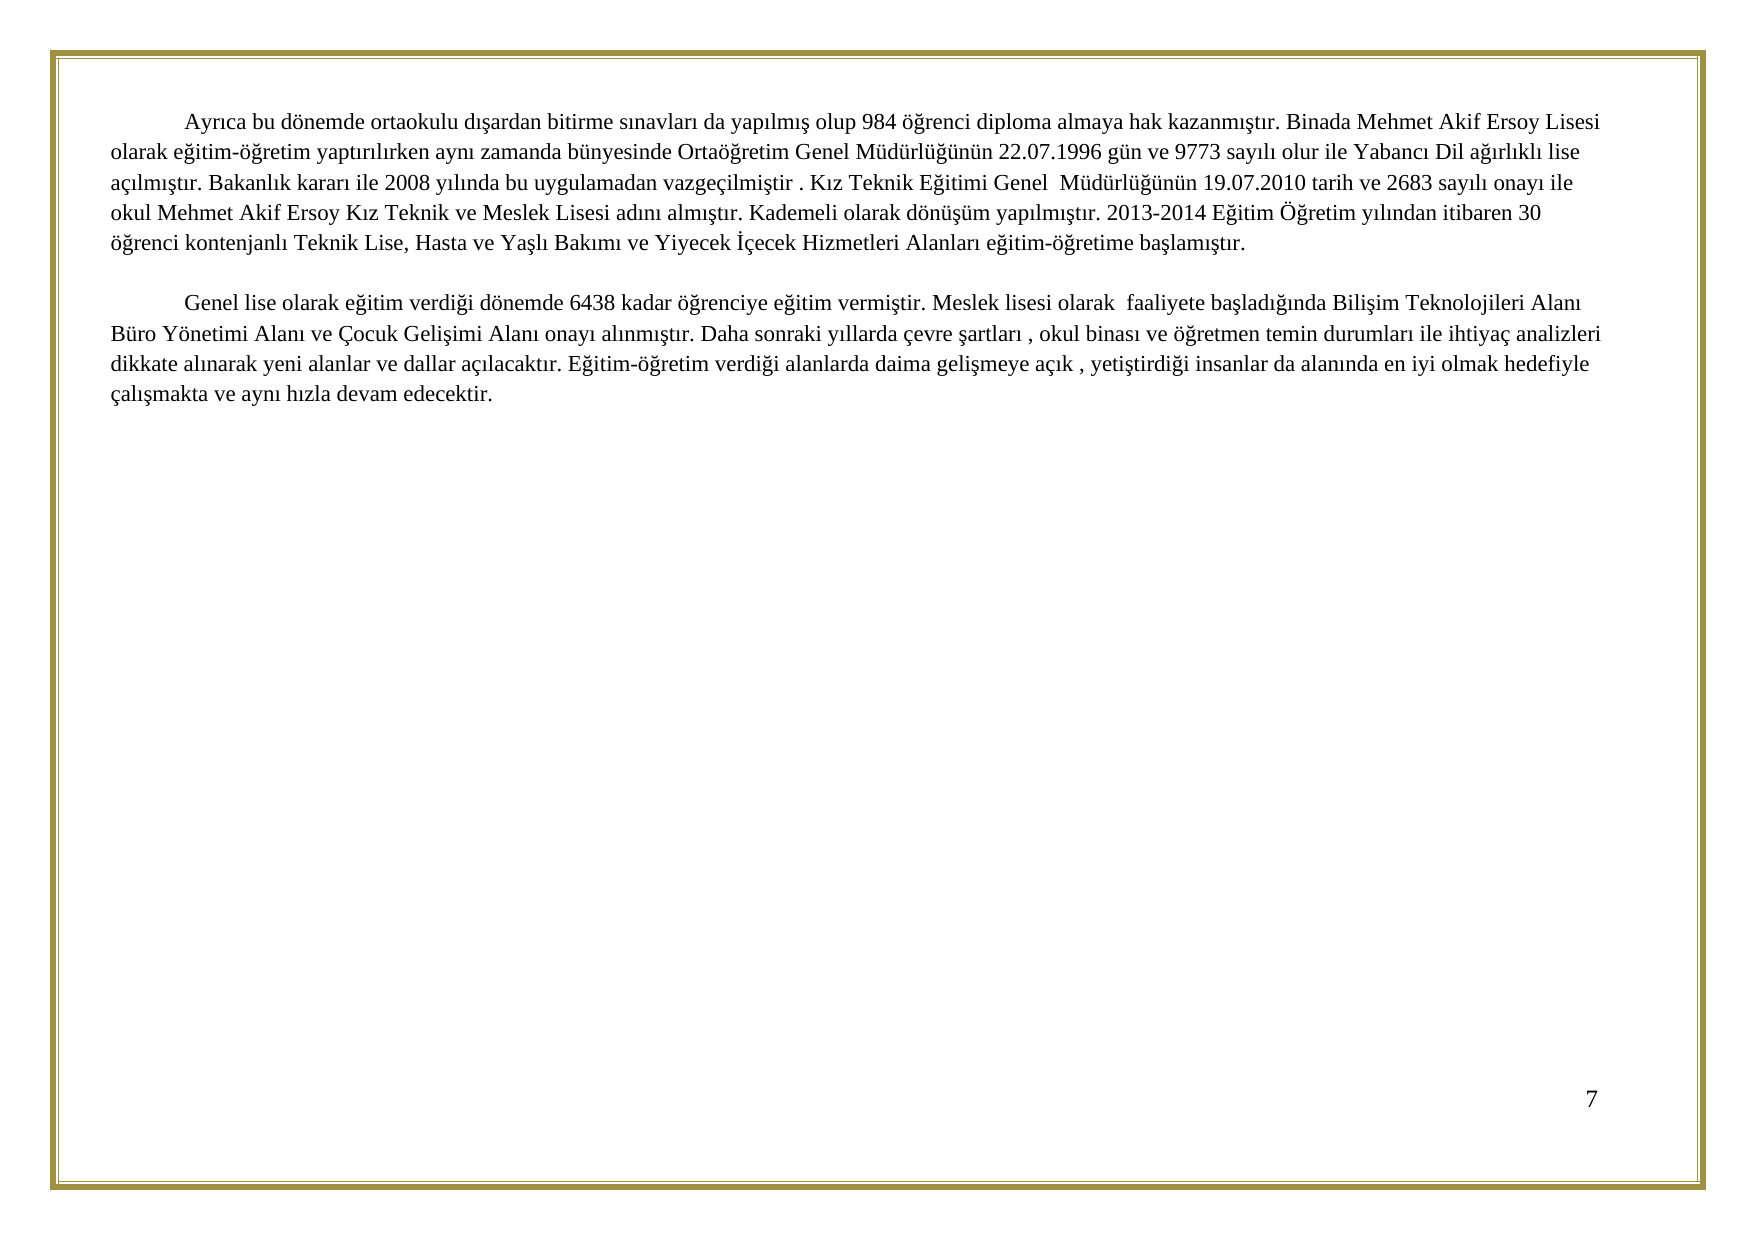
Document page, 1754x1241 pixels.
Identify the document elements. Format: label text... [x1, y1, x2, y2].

list Ayrıca bu dönemde ortaokulu dışardan bitirme sınavları da yapılmış olup 984 öğrenci diploma almaya hak kazanmıştır. Binada Mehmet Akif Ersoy Lisesi olarak eğitim-öğretim yaptırılırken aynı zamanda bünyesinde Ortaöğretim Genel Müdürlüğünün 22.07.1996 gün ve 9773 sayılı olur ile Yabancı Dil ağırlıklı lise açılmıştır. Bakanlık kararı ile 2008 yılında bu uygulamadan vazgeçilmiştir . Kız Teknik Eğitimi Genel Müdürlüğünün 19.07.2010 tarih ve 2683 sayılı onayı ile okul Mehmet Akif Ersoy Kız Teknik ve Meslek Lisesi adını almıştır. Kademeli olarak dönüşüm yapılmıştır. 2013-2014 Eğitim Öğretim yılından itibaren 30 öğrenci kontenjanlı Teknik Lise, Hasta ve Yaşlı Bakımı ve Yiyecek İçecek Hizmetleri Alanları eğitim-öğretime başlamıştır. [110, 108, 1616, 255]
list Genel lise olarak eğitim verdiği dönemde 6438 kadar öğrenciye eğitim vermiştir. Meslek lisesi olarak faaliyete başladığında Bilişim Teknolojileri Alanı Büro Yönetimi Alanı ve Çocuk Gelişimi Alanı onayı alınmıştır. Daha sonraki yıllarda çevre şartları , okul binası ve öğretmen temin durumları ile ihtiyaç analizleri dikkate alınarak yeni alanlar ve dallar açılacaktır. Eğitim-öğretim verdiği alanlarda daima gelişmeye açık , yetiştirdiği insanlar da alanında en iyi olmak hedefiyle çalışmakta ve aynı hızla devam edecektir. [110, 289, 1616, 406]
